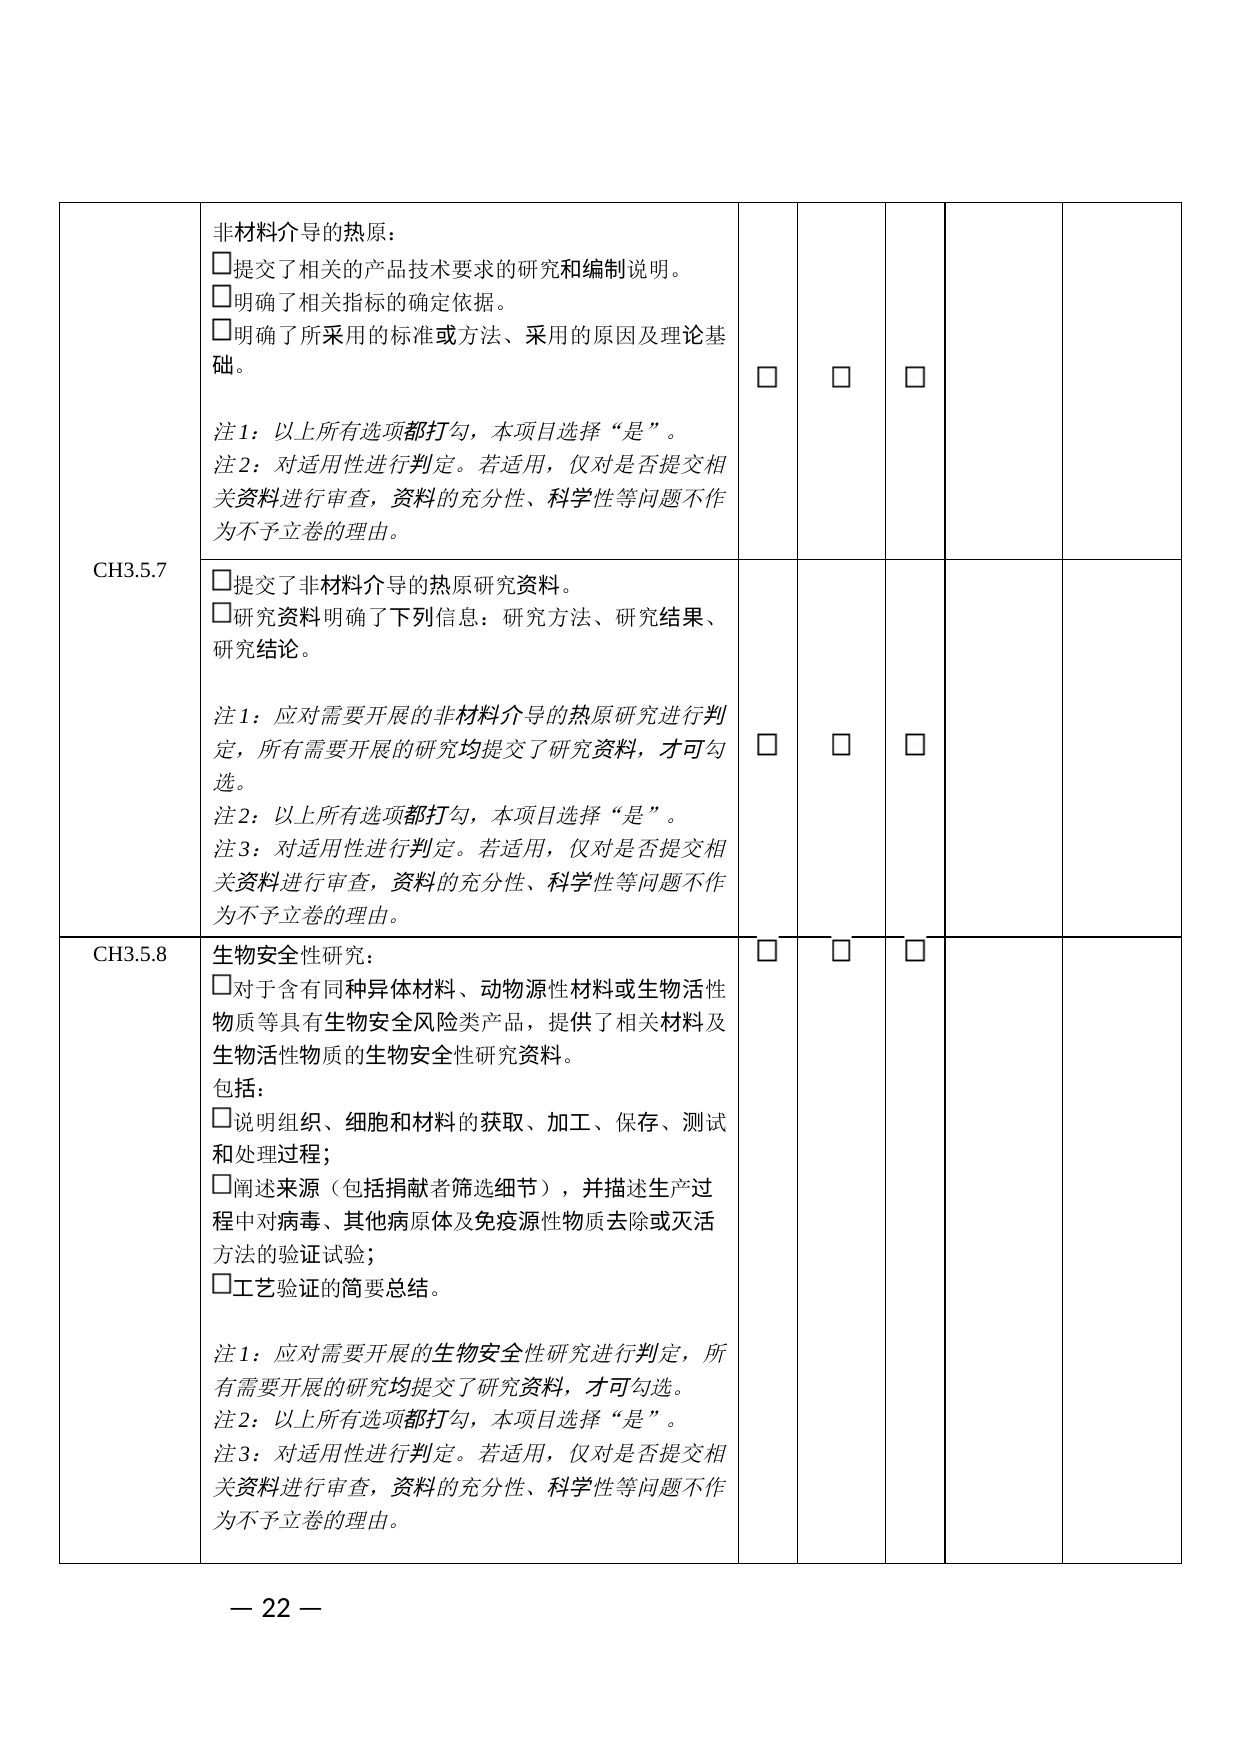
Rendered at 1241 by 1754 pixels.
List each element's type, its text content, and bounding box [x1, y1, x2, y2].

picture [212, 970, 233, 998]
table_cell [886, 560, 944, 936]
picture [212, 1103, 233, 1131]
picture [756, 362, 779, 391]
picture [212, 247, 233, 278]
picture [831, 730, 852, 759]
table_cell [946, 560, 1062, 936]
table_cell CH3.5.7 [60, 203, 200, 936]
picture [212, 281, 233, 311]
picture [904, 936, 927, 965]
table_cell [946, 938, 1062, 1563]
table_cell [886, 938, 944, 1563]
table_cell [886, 203, 944, 559]
table_cell [1063, 938, 1181, 1563]
picture [904, 362, 927, 391]
table_cell [1063, 203, 1181, 559]
table_cell [739, 203, 797, 559]
picture [831, 936, 852, 965]
table_cell [798, 203, 885, 559]
picture [212, 1269, 233, 1297]
picture [212, 1170, 233, 1197]
table_cell [739, 938, 797, 1563]
table_cell 提交了非材料介导的热原研究资料。 研究资料明确了下列信息：研究方法、研究结果、研究结论。 注1：应对需要开展的非材料介导的热原研究进行判定，所有需要开展的研究均提交了研究资料，才可勾选。 注2：以上所有选项都打勾，本项目选择“是”。 注3：对适用性进行判定。若适用，仅对是否提交相关资料进行审查，资料的充分性、科学性等问题不作为不予立卷的理由。 [201, 560, 738, 936]
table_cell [201, 938, 738, 1563]
picture [212, 598, 233, 626]
picture [756, 936, 779, 965]
table_cell [739, 560, 797, 936]
picture [756, 730, 779, 759]
table_cell [1063, 560, 1181, 936]
picture [212, 565, 233, 594]
table_cell [946, 203, 1062, 559]
table_cell 非材料介导的热原： 提交了相关的产品技术要求的研究和编制说明。 明确了相关指标的确定依据。 明确了所采用的标准或方法、采用的原因及理论基础。 注1：以上所有选项都打勾，本项目选择“是”。 注2：对适用性进行判定。若适用，仅对是否提交相关资料进行审查，资料的充分性、科学性等问题不作为不予立卷的理由。 [201, 203, 738, 559]
table_cell [798, 560, 885, 936]
table_cell [798, 938, 885, 1563]
picture [831, 362, 852, 391]
table_cell CH3.5.8 [60, 938, 200, 1563]
picture [212, 314, 233, 344]
picture [904, 730, 927, 759]
